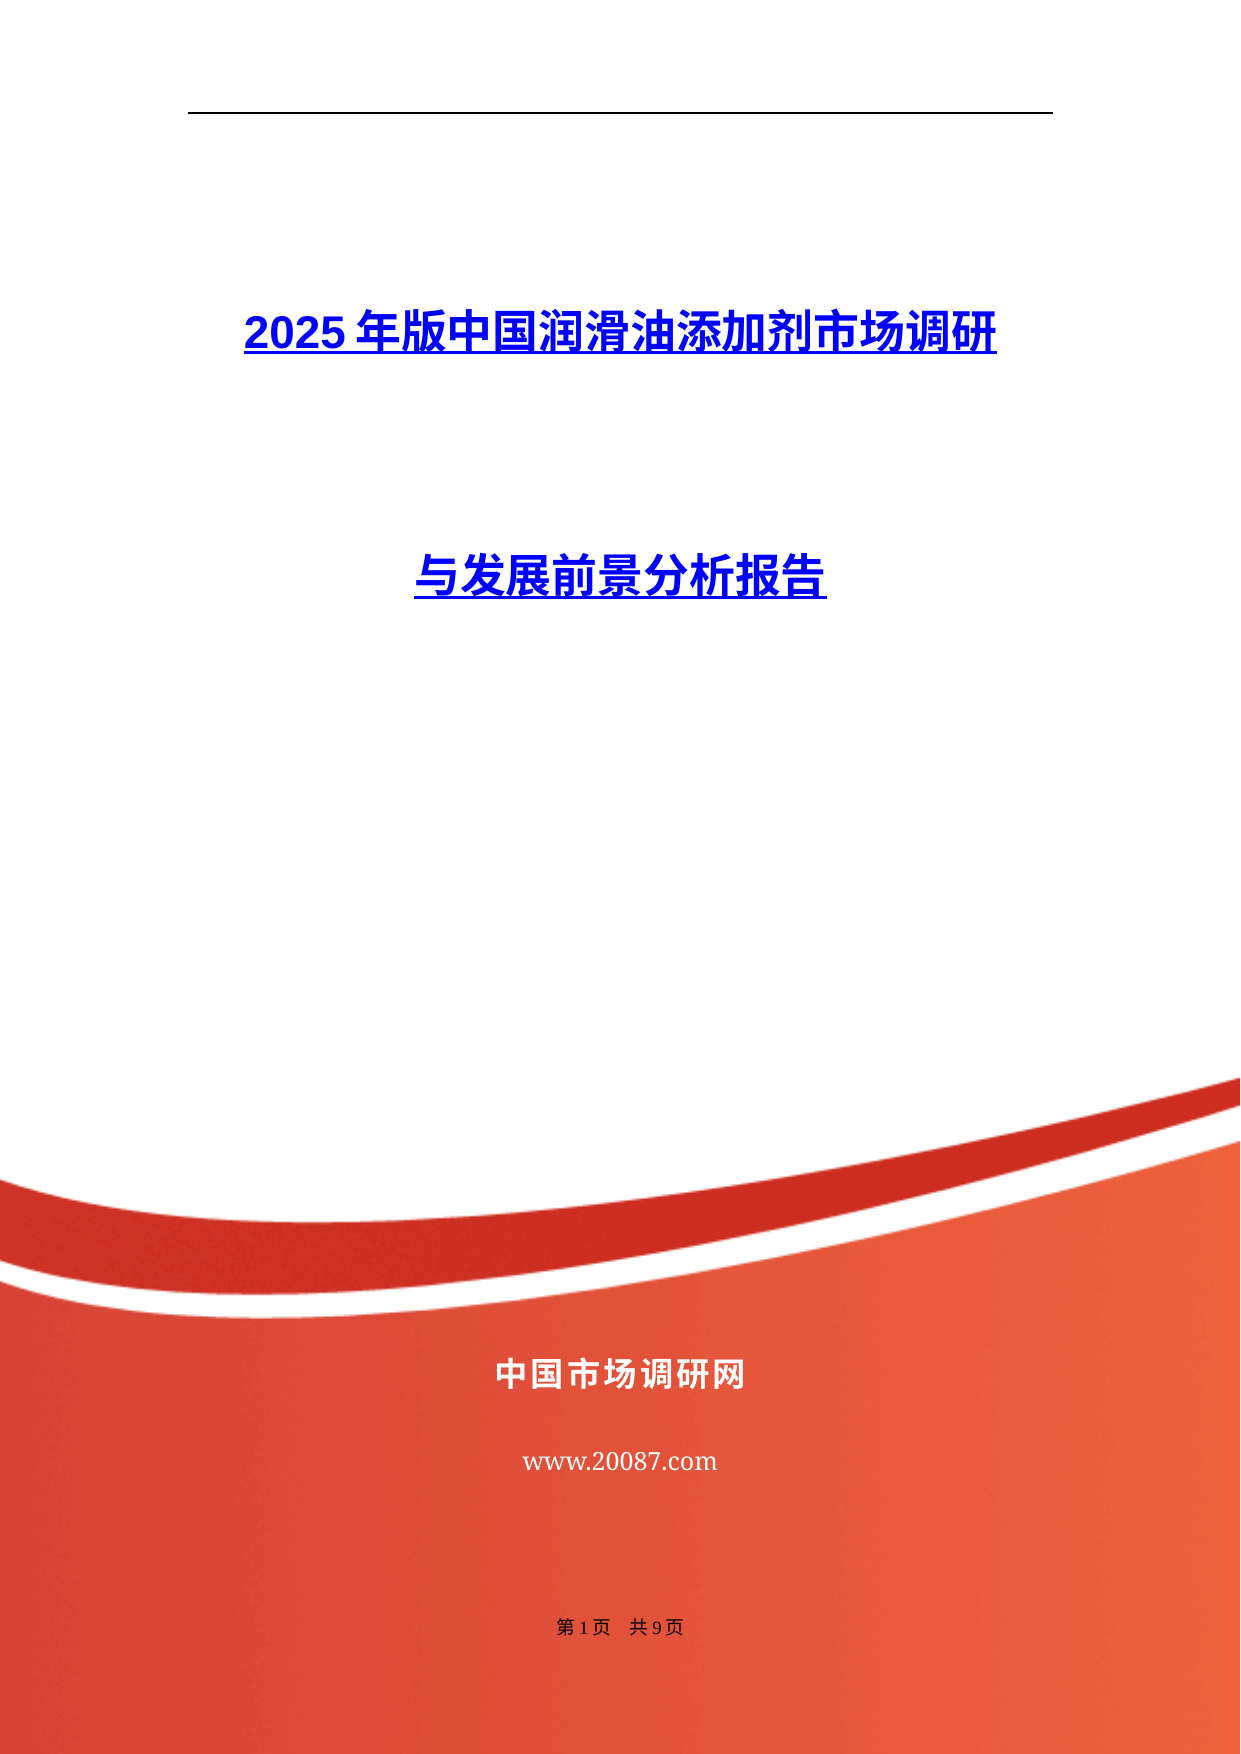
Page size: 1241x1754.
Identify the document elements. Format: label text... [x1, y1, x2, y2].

text www.20087.com [187, 1428, 1053, 1493]
table_header 2025年版中国润滑油添加剂市场调研与发展前景分析报告 [188, 207, 1053, 773]
subtitle 中国市场调研网 [187, 1339, 1053, 1404]
picture [0, 1006, 1241, 1754]
